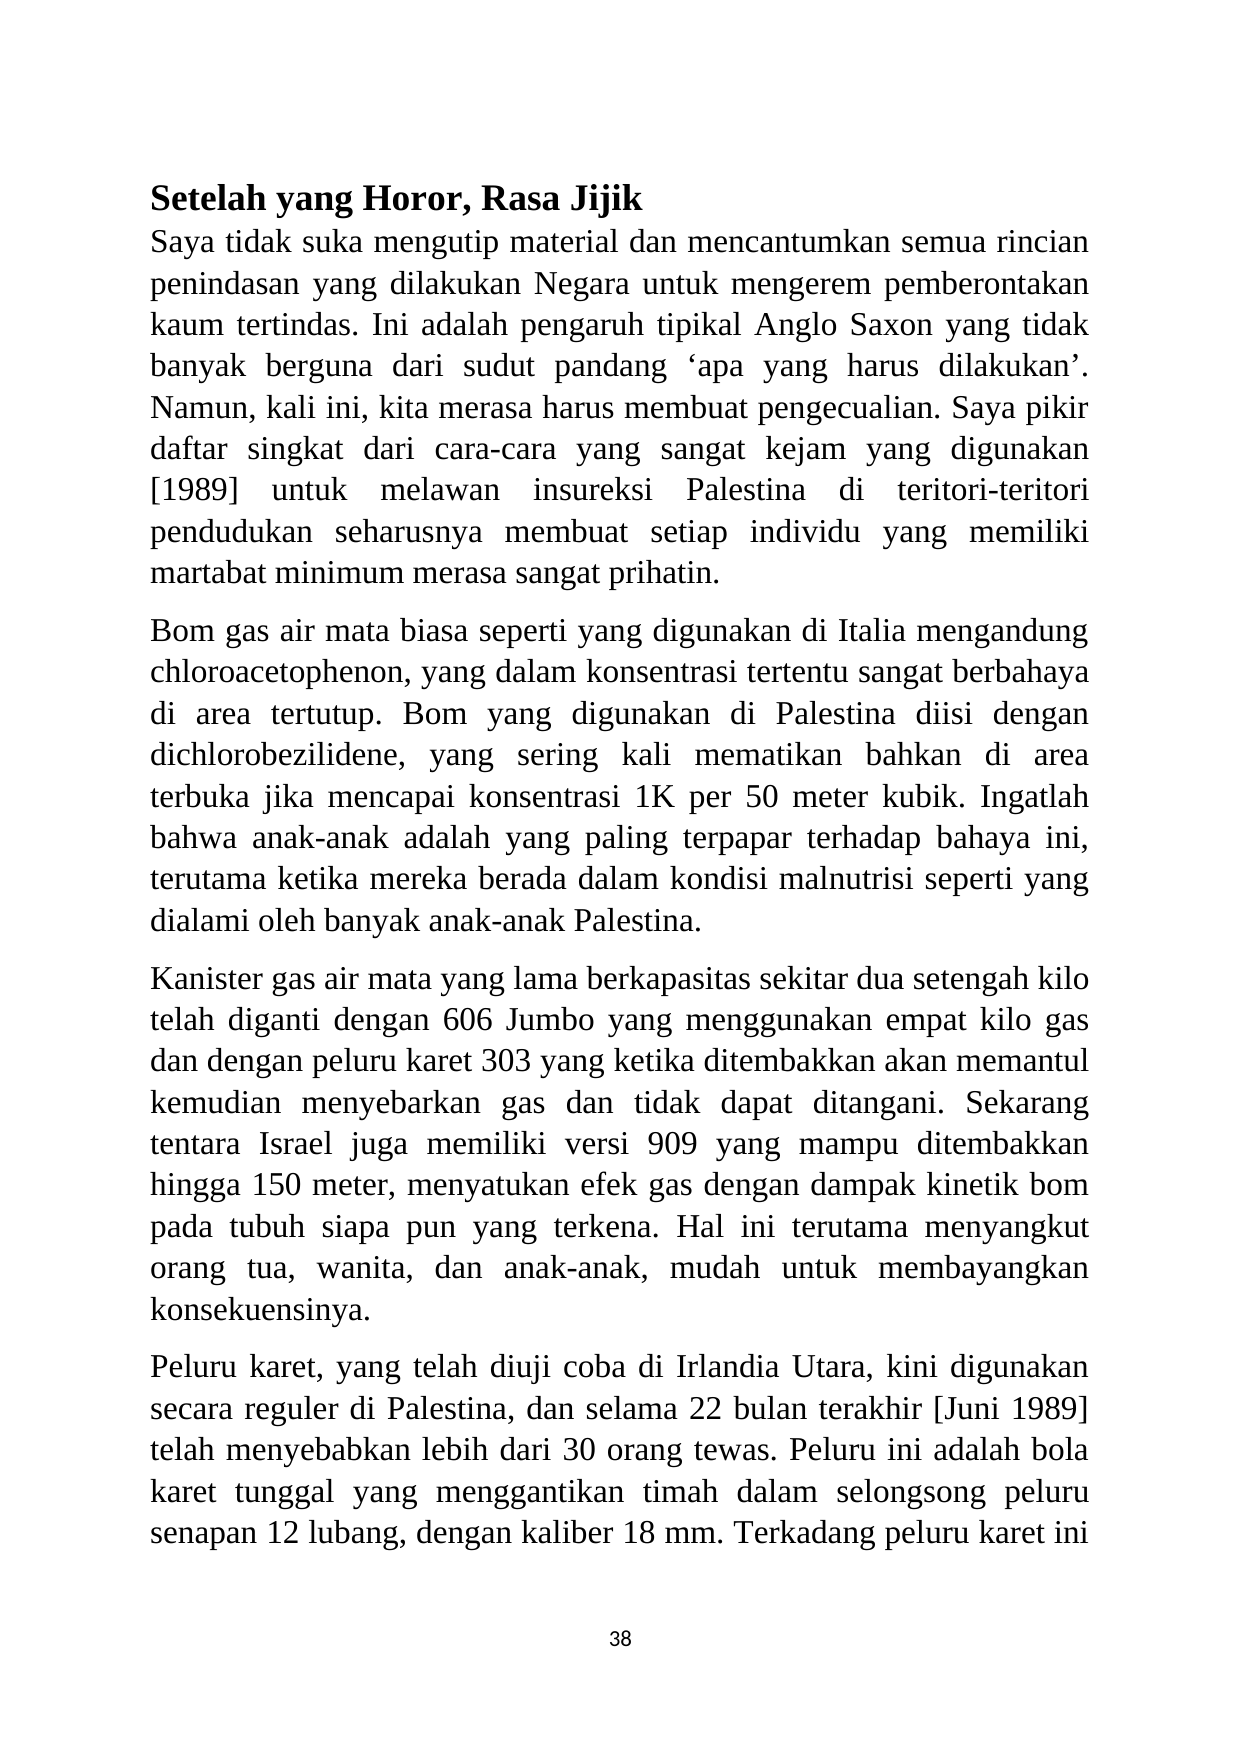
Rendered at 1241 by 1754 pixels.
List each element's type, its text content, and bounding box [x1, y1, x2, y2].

subtitle Setelah yang Horor, Rasa Jijik [150, 175, 1090, 218]
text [150, 1347, 1090, 1551]
text Saya tidak suka mengutip material dan mencantumkan semua rincian penindasan yang dilakukan Negara untuk mengerem pemberontakan kaum tertindas. Ini adalah pengaruh tipikal Anglo Saxon yang tidak banyak berguna dari sudut pandang ‘apa yang harus dilakukan’. Namun, kali ini, kita merasa harus membuat pengecualian. Saya pikir daftar singkat dari cara-cara yang sangat kejam yang digunakan [1989] untuk melawan insureksi Palestina di teritori-teritori pendudukan seharusnya membuat setiap individu yang memiliki martabat minimum merasa sangat prihatin. [150, 222, 1090, 591]
text Kanister gas air mata yang lama berkapasitas sekitar dua setengah kilo telah diganti dengan 606 Jumbo yang menggunakan empat kilo gas dan dengan peluru karet 303 yang ketika ditembakkan akan memantul kemudian menyebarkan gas dan tidak dapat ditangani. Sekarang tentara Israel juga memiliki versi 909 yang mampu ditembakkan hingga 150 meter, menyatukan efek gas dengan dampak kinetik bom pada tubuh siapa pun yang terkena. Hal ini terutama menyangkut orang tua, wanita, dan anak-anak, mudah untuk membayangkan konsekuensinya. [150, 958, 1090, 1327]
text Bom gas air mata biasa seperti yang digunakan di Italia mengandung chloroacetophenon, yang dalam konsentrasi tertentu sangat berbahaya di area tertutup. Bom yang digunakan di Palestina diisi dengan dichlorobezilidene, yang sering kali mematikan bahkan di area terbuka jika mencapai konsentrasi 1K per 50 meter kubik. Ingatlah bahwa anak-anak adalah yang paling terpapar terhadap bahaya ini, terutama ketika mereka berada dalam kondisi malnutrisi seperti yang dialami oleh banyak anak-anak Palestina. [150, 610, 1090, 938]
